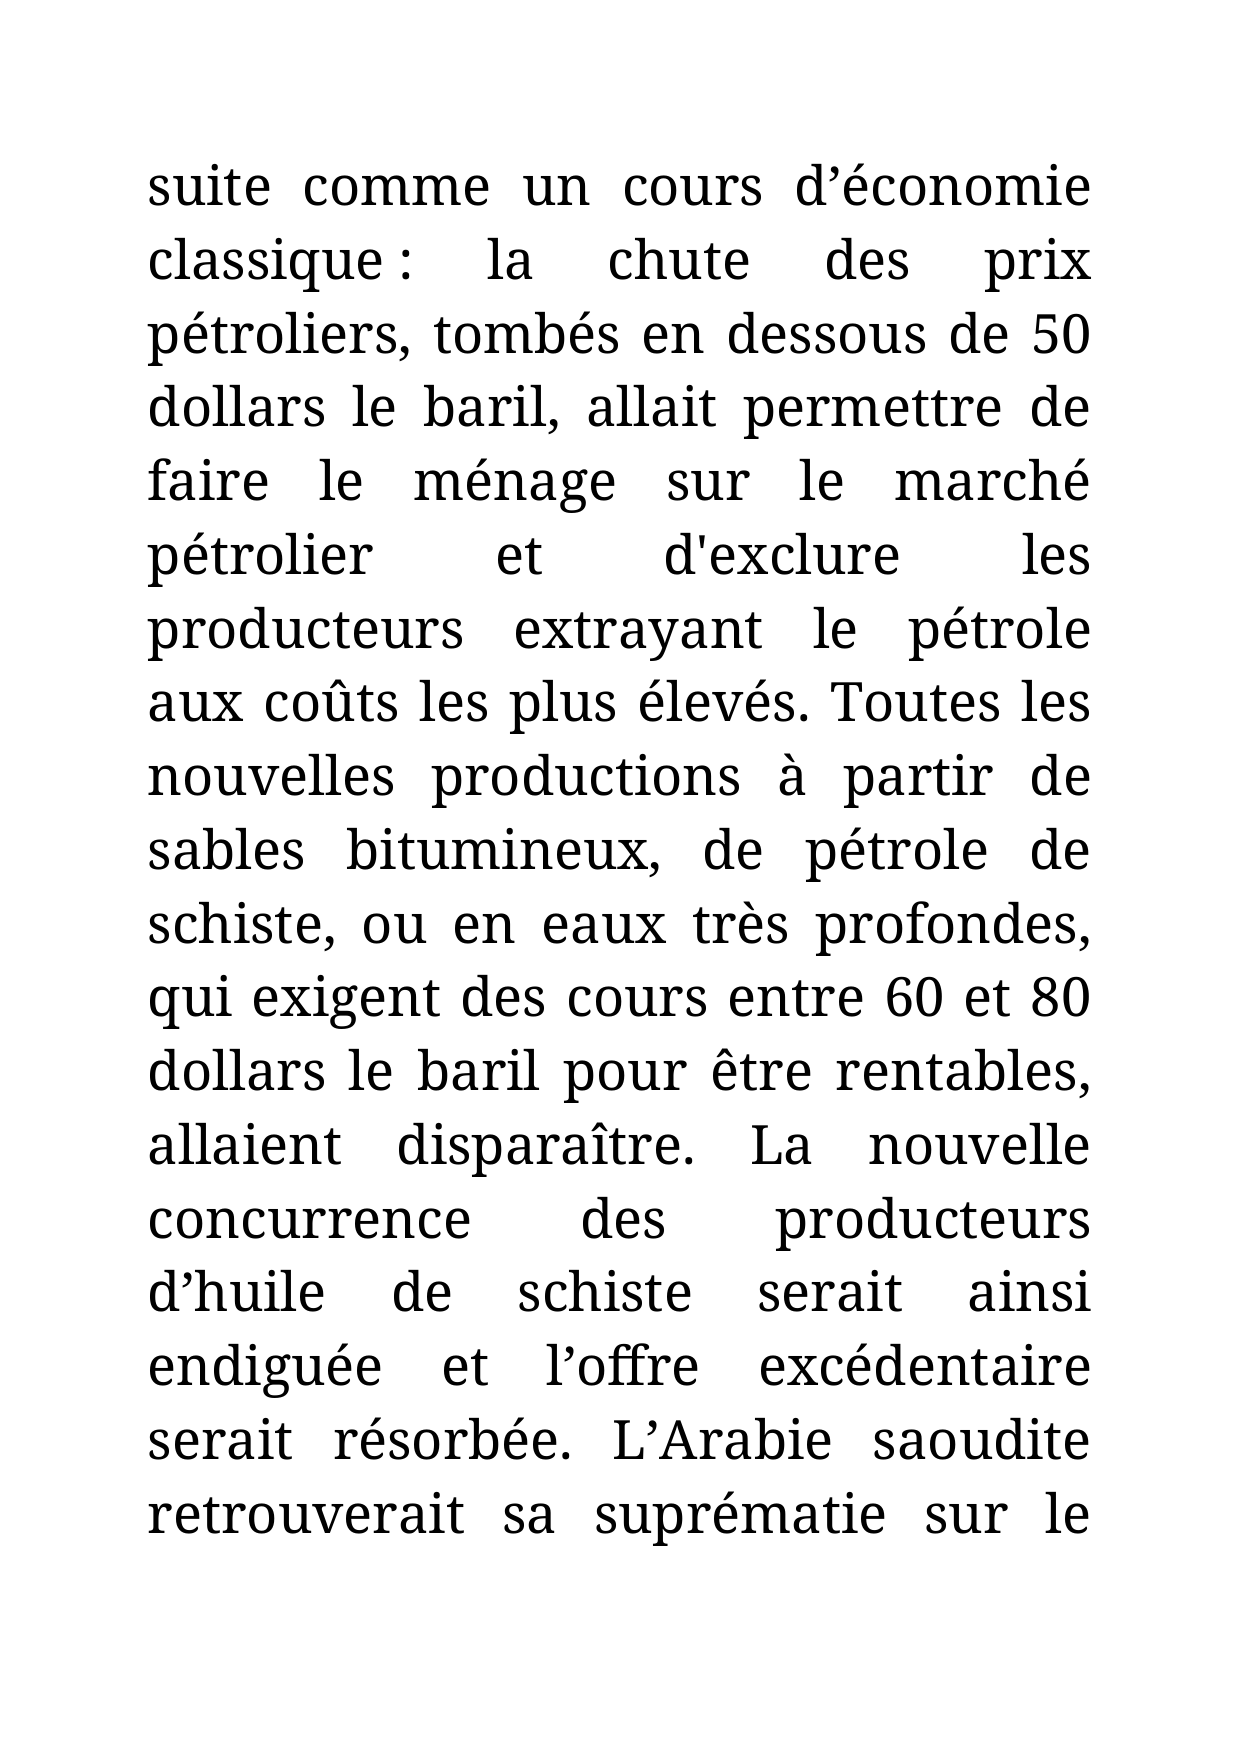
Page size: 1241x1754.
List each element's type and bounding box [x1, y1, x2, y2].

text [148, 148, 1092, 1549]
